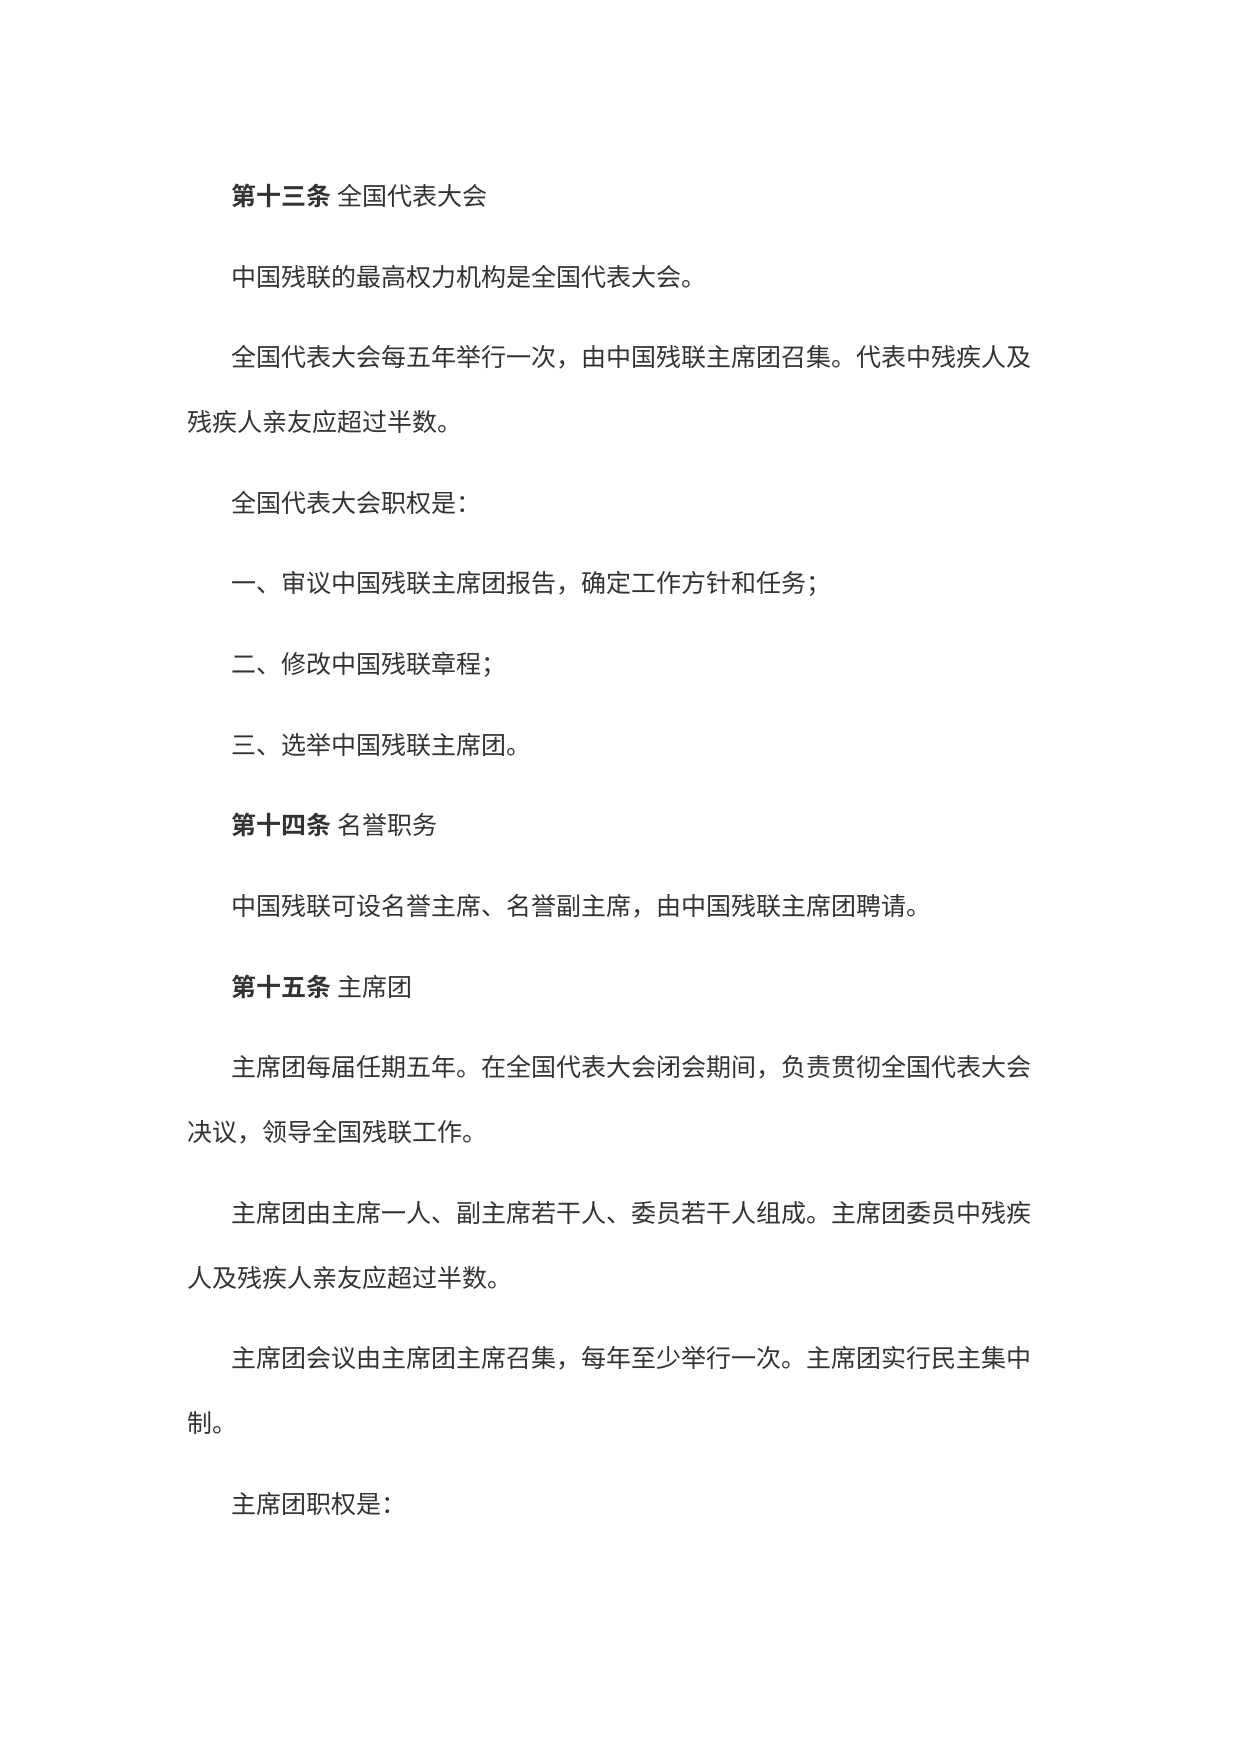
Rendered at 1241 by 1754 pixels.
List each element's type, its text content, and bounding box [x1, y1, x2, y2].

text 中国残联的最高权力机构是全国代表大会。 [187, 243, 1053, 308]
text 主席团由主席一人、副主席若干人、委员若干人组成。主席团委员中残疾人及残疾人亲友应超过半数。 [187, 1179, 1053, 1309]
text 全国代表大会职权是： [187, 469, 1053, 534]
text 第十三条 全国代表大会 [187, 162, 1053, 227]
text 第十四条 名誉职务 [187, 791, 1053, 856]
text 全国代表大会每五年举行一次，由中国残联主席团召集。代表中残疾人及残疾人亲友应超过半数。 [187, 323, 1053, 453]
text 主席团每届任期五年。在全国代表大会闭会期间，负责贯彻全国代表大会决议，领导全国残联工作。 [187, 1033, 1053, 1163]
text 主席团职权是： [187, 1470, 1053, 1535]
text 中国残联可设名誉主席、名誉副主席，由中国残联主席团聘请。 [187, 872, 1053, 937]
text 一、审议中国残联主席团报告，确定工作方针和任务； [187, 549, 1053, 614]
text 二、修改中国残联章程； [187, 630, 1053, 695]
text 三、选举中国残联主席团。 [187, 711, 1053, 776]
text 主席团会议由主席团主席召集，每年至少举行一次。主席团实行民主集中制。 [187, 1324, 1053, 1454]
text 第十五条 主席团 [187, 953, 1053, 1018]
